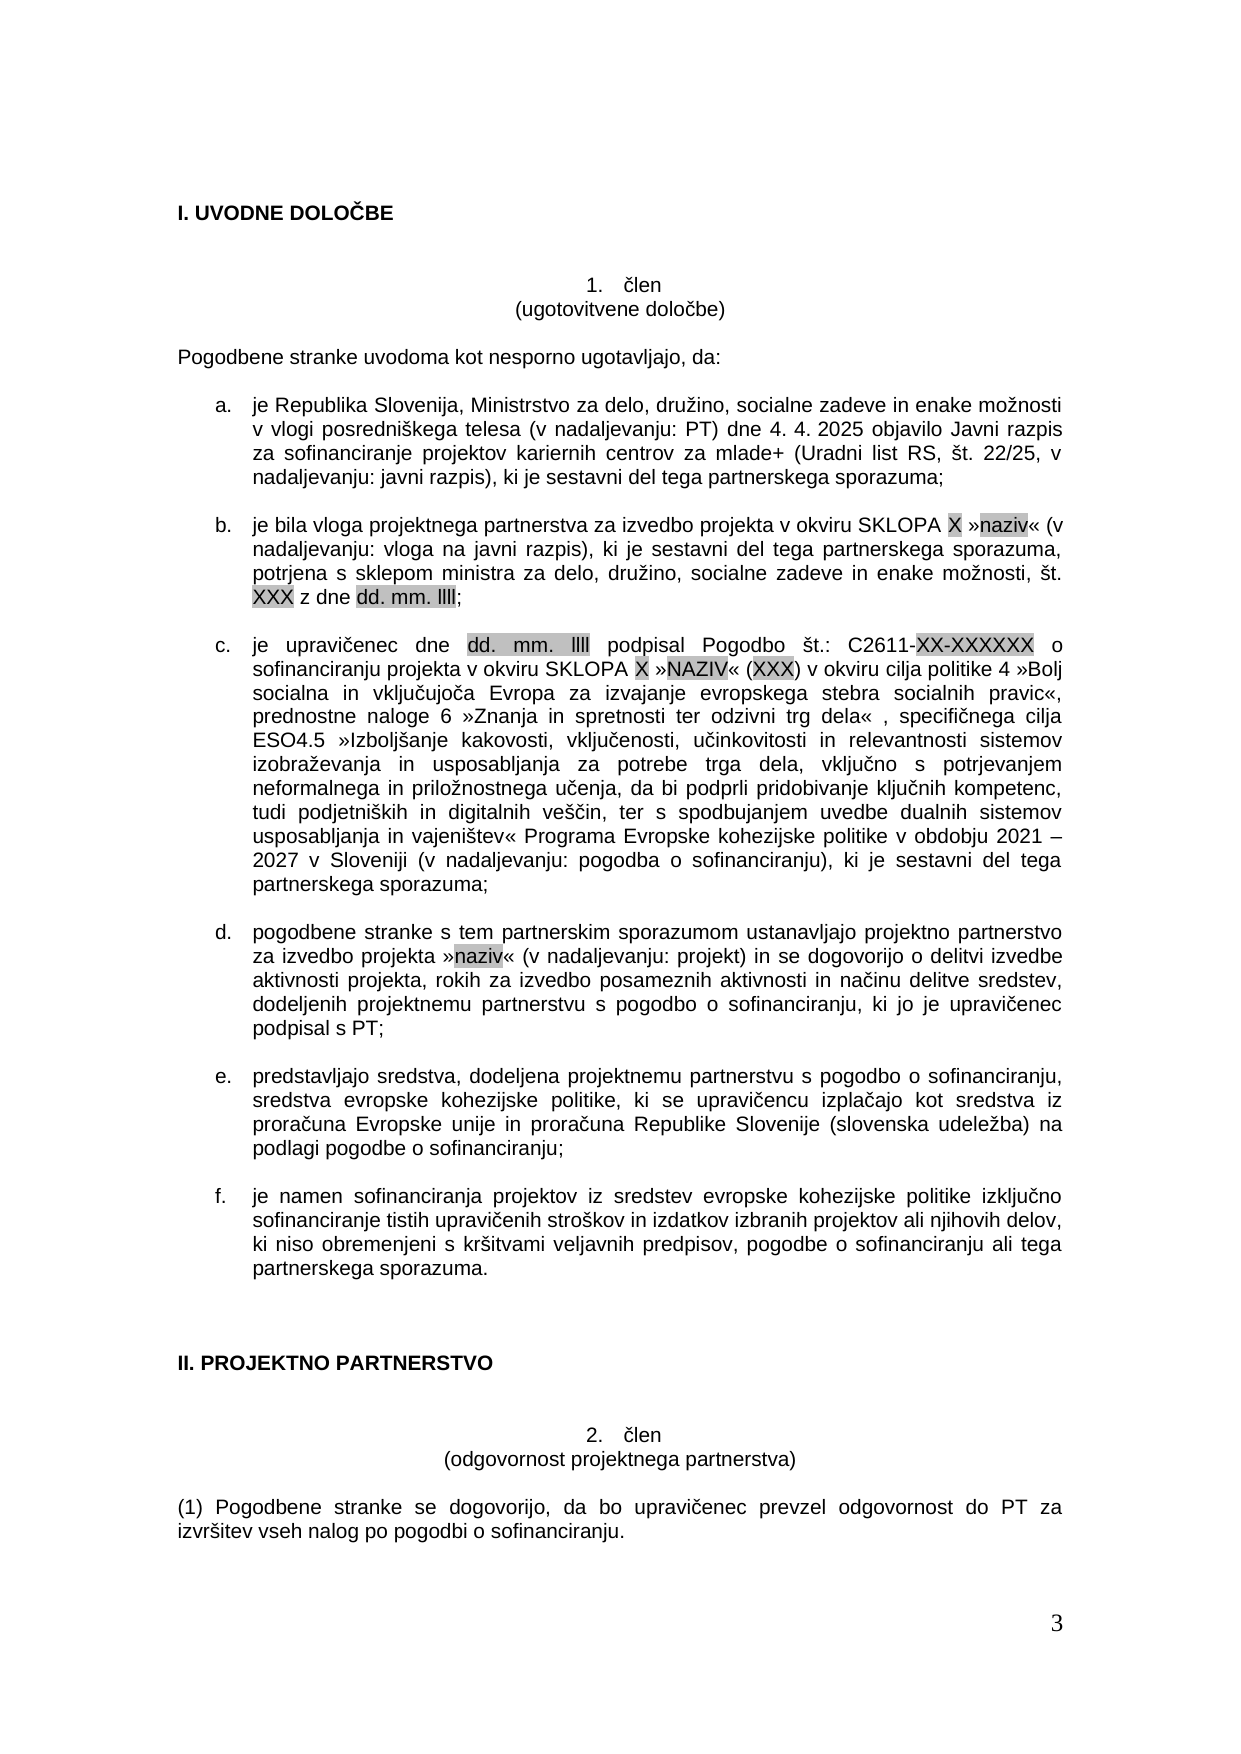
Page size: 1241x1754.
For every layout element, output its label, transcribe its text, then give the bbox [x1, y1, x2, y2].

list je namen sofinanciranja projektov iz sredstev evropske kohezijske politike izključno sofinanciranje tistih upravičenih stroškov in izdatkov izbranih projektov ali njihovih delov, ki niso obremenjeni s kršitvami veljavnih predpisov, pogodbe o sofinanciranju ali tega partnerskega sporazuma. [215, 1183, 1063, 1279]
text I. UVODNE DOLOČBE [177, 201, 1063, 225]
text (ugotovitvene določbe) [177, 297, 1063, 321]
list je Republika Slovenija, Ministrstvo za delo, družino, socialne zadeve in enake možnosti v vlogi posredniškega telesa (v nadaljevanju: PT) dne 4. 4. 2025 objavilo Javni razpis za sofinanciranje projektov kariernih centrov za mlade+ (Uradni list RS, št. 22/25, v nadaljevanju: javni razpis), ki je sestavni del tega partnerskega sporazuma; [215, 393, 1063, 489]
list je upravičenec dne dd. mm. llll podpisal Pogodbo št.: C2611-XX-XXXXXX o sofinanciranju projekta v okviru SKLOPA X »NAZIV« (XXX) v okviru cilja politike 4 »Bolj socialna in vključujoča Evropa za izvajanje evropskega stebra socialnih pravic«, prednostne naloge 6 »Znanja in spretnosti ter odzivni trg dela« , specifičnega cilja ESO4.5 »Izboljšanje kakovosti, vključenosti, učinkovitosti in relevantnosti sistemov izobraževanja in usposabljanja za potrebe trga dela, vključno s potrjevanjem neformalnega in priložnostnega učenja, da bi podprli pridobivanje ključnih kompetenc, tudi podjetniških in digitalnih veščin, ter s spodbujanjem uvedbe dualnih sistemov usposabljanja in vajeništev« Programa Evropske kohezijske politike v obdobju 2021 – 2027 v Sloveniji (v nadaljevanju: pogodba o sofinanciranju), ki je sestavni del tega partnerskega sporazuma; [215, 632, 1063, 896]
list člen [184, 273, 1063, 297]
list pogodbene stranke s tem partnerskim sporazumom ustanavljajo projektno partnerstvo za izvedbo projekta »naziv« (v nadaljevanju: projekt) in se dogovorijo o delitvi izvedbe aktivnosti projekta, rokih za izvedbo posameznih aktivnosti in načinu delitve sredstev, dodeljenih projektnemu partnerstvu s pogodbo o sofinanciranju, ki jo je upravičenec podpisal s PT; [215, 920, 1063, 1040]
text (odgovornost projektnega partnerstva) [177, 1447, 1063, 1471]
text (1) Pogodbene stranke se dogovorijo, da bo upravičenec prevzel odgovornost do PT za izvršitev vseh nalog po pogodbi o sofinanciranju. [177, 1495, 1063, 1543]
list je bila vloga projektnega partnerstva za izvedbo projekta v okviru SKLOPA X »naziv« (v nadaljevanju: vloga na javni razpis), ki je sestavni del tega partnerskega sporazuma, potrjena s sklepom ministra za delo, družino, socialne zadeve in enake možnosti, št. XXX z dne dd. mm. llll; [215, 513, 1063, 608]
list predstavljajo sredstva, dodeljena projektnemu partnerstvu s pogodbo o sofinanciranju, sredstva evropske kohezijske politike, ki se upravičencu izplačajo kot sredstva iz proračuna Evropske unije in proračuna Republike Slovenije (slovenska udeležba) na podlagi pogodbe o sofinanciranju; [215, 1064, 1063, 1159]
list člen [184, 1423, 1063, 1447]
text Pogodbene stranke uvodoma kot nesporno ugotavljajo, da: [177, 345, 1063, 369]
text II. PROJEKTNO PARTNERSTVO [177, 1351, 1063, 1375]
